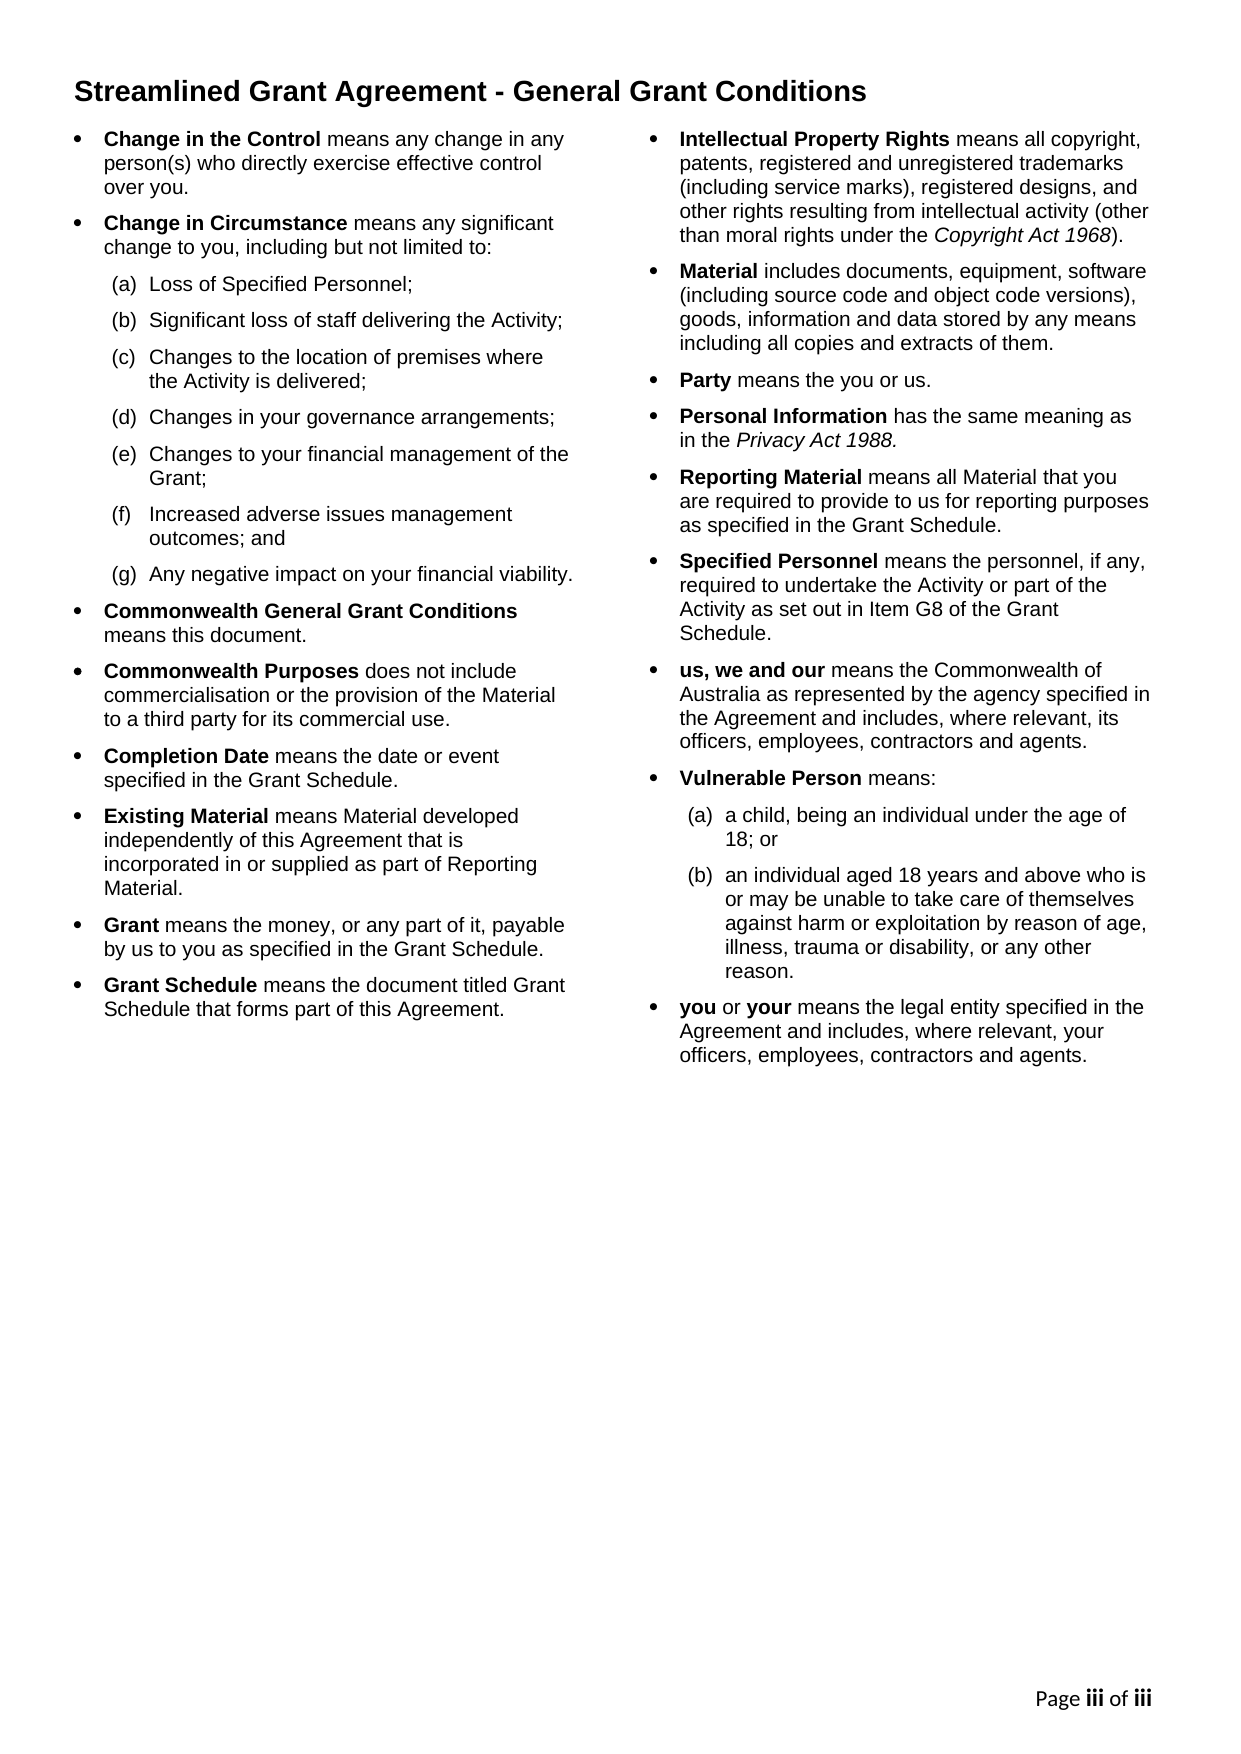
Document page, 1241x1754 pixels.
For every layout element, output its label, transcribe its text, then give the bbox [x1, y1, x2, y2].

list you or your means the legal entity specified in the Agreement and includes, where relevant, your officers, employees, contractors and agents. [650, 995, 1152, 1067]
list Reporting Material means all Material that you are required to provide to us for reporting purposes as specified in the Grant Schedule. [650, 464, 1152, 536]
list Completion Date means the date or event specified in the Grant Schedule. [74, 744, 576, 792]
list Increased adverse issues management outcomes; and [111, 502, 576, 550]
list Changes to the location of premises where the Activity is delivered; [111, 344, 576, 392]
list Any negative impact on your financial viability. [111, 562, 576, 586]
list a child, being an individual under the age of 18; or [687, 802, 1152, 850]
list Specified Personnel means the personnel, if any, required to undertake the Activity or part of the Activity as set out in Item G8 of the Grant Schedule. [650, 549, 1152, 645]
list Change in Circumstance means any significant change to you, including but not limited to: [74, 211, 576, 259]
list Party means the you or us. [650, 367, 1152, 391]
list Loss of Specified Personnel; [111, 272, 576, 296]
list Grant means the money, or any part of it, payable by us to you as specified in the Grant Schedule. [74, 913, 576, 961]
list Existing Material means Material developed independently of this Agreement that is incorporated in or supplied as part of Reporting Material. [74, 804, 576, 900]
list Change in the Control means any change in any person(s) who directly exercise effective control over you. [74, 127, 576, 198]
list Intellectual Property Rights means all copyright, patents, registered and unregistered trademarks (including service marks), registered designs, and other rights resulting from intellectual activity (other than moral rights under the Copyright Act 1968). [650, 127, 1152, 246]
list an individual aged 18 years and above who is or may be unable to take care of themselves against harm or exploitation by reason of age, illness, trauma or disability, or any other reason. [687, 863, 1152, 983]
list Vulnerable Person means: [650, 766, 1152, 790]
list Changes in your governance arrangements; [111, 405, 576, 429]
list Significant loss of staff delivering the Activity; [111, 308, 576, 332]
list Grant Schedule means the document titled Grant Schedule that forms part of this Agreement. [74, 973, 576, 1021]
list Changes to your financial management of the Grant; [111, 441, 576, 489]
list Personal Information has the same meaning as in the Privacy Act 1988. [650, 404, 1152, 452]
list Material includes documents, equipment, software (including source code and object code versions), goods, information and data stored by any means including all copies and extracts of them. [650, 259, 1152, 355]
list Commonwealth General Grant Conditions means this document. [74, 599, 576, 647]
list Commonwealth Purposes does not include commercialisation or the provision of the Material to a third party for its commercial use. [74, 659, 576, 731]
list us, we and our means the Commonwealth of Australia as represented by the agency specified in the Agreement and includes, where relevant, its officers, employees, contractors and agents. [650, 657, 1152, 753]
